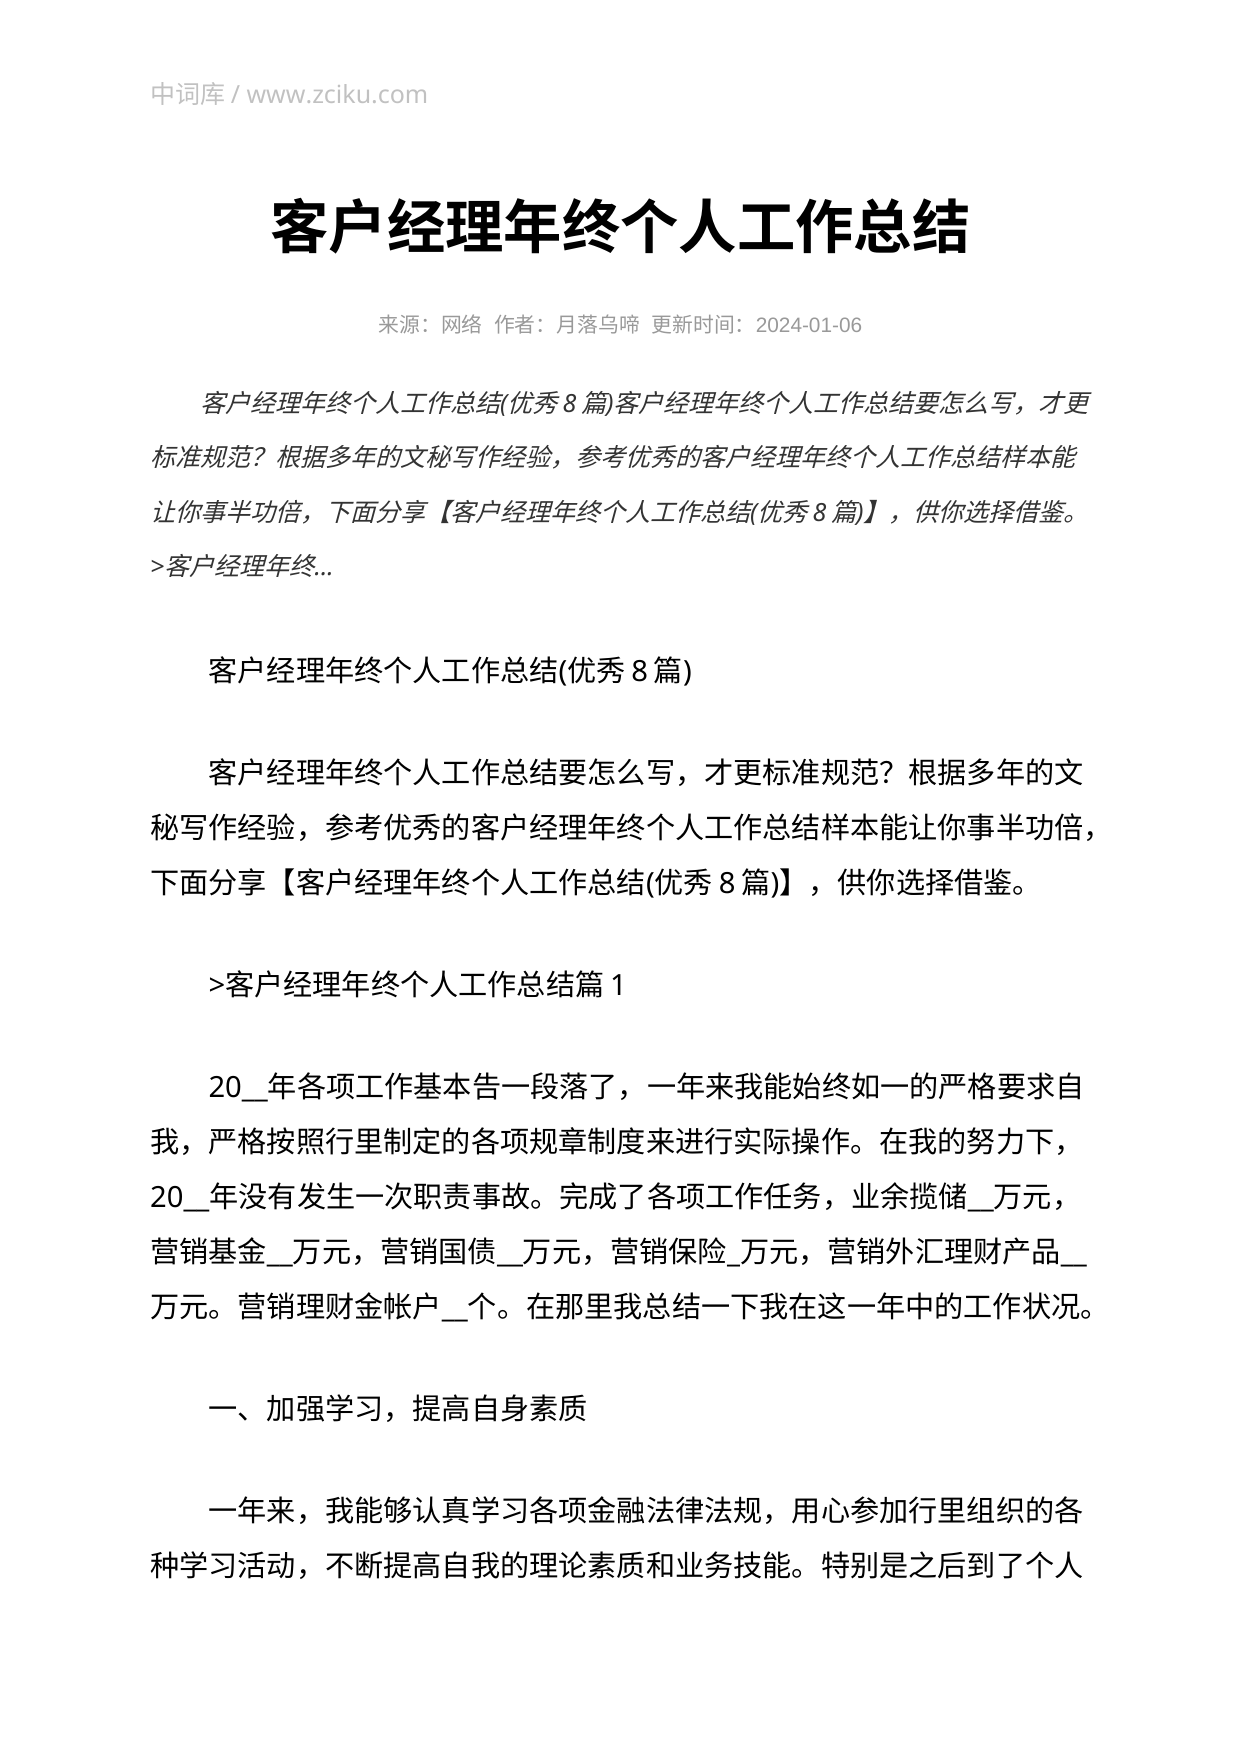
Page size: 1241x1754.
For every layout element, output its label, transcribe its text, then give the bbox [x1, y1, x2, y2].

text 来源：网络 作者：月落乌啼 更新时间：2024-01-06 [150, 313, 1090, 337]
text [150, 1487, 1090, 1584]
text 客户经理年终个人工作总结(优秀8篇)客户经理年终个人工作总结要怎么写，才更标准规范？根据多年的文秘写作经验，参考优秀的客户经理年终个人工作总结样本能让你事半功倍，下面分享【客户经理年终个人工作总结(优秀8篇)】，供你选择借鉴。>客户经理年终... [150, 383, 1090, 583]
text 20__年各项工作基本告一段落了，一年来我能始终如一的严格要求自我，严格按照行里制定的各项规章制度来进行实际操作。在我的努力下，20__年没有发生一次职责事故。完成了各项工作任务，业余揽储__万元，营销基金__万元，营销国债__万元，营销保险_万元，营销外汇理财产品__万元。营销理财金帐户__个。在那里我总结一下我在这一年中的工作状况。 [150, 1063, 1090, 1326]
text 客户经理年终个人工作总结(优秀8篇) [150, 648, 1090, 690]
subtitle 客户经理年终个人工作总结 [150, 181, 1090, 266]
text >客户经理年终个人工作总结篇1 [150, 962, 1090, 1004]
text 一、加强学习，提高自身素质 [150, 1385, 1090, 1428]
text 客户经理年终个人工作总结要怎么写，才更标准规范？根据多年的文秘写作经验，参考优秀的客户经理年终个人工作总结样本能让你事半功倍，下面分享【客户经理年终个人工作总结(优秀8篇)】，供你选择借鉴。 [150, 750, 1090, 902]
